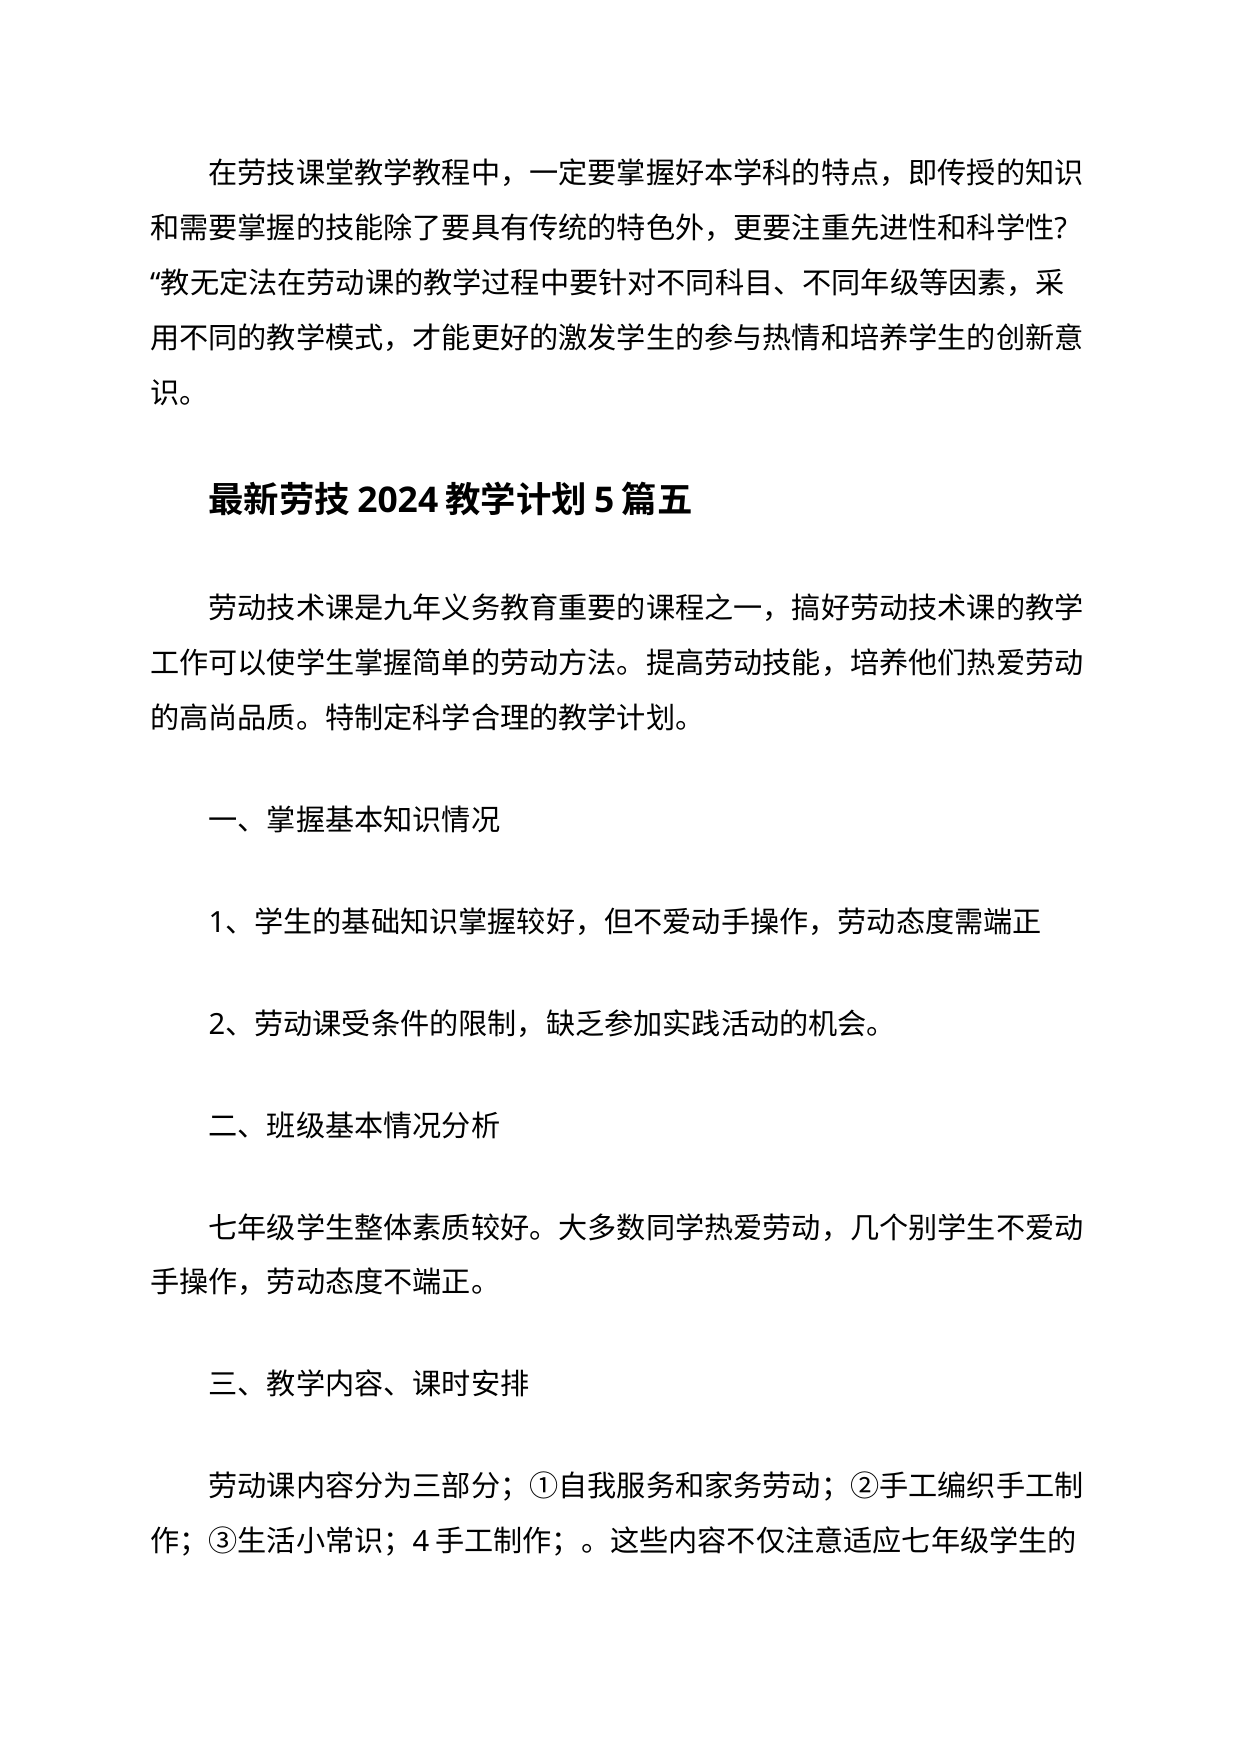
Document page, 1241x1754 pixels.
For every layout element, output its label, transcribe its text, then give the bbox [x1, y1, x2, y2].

text 最新劳技2024教学计划5篇五 [150, 472, 1090, 523]
text 在劳技课堂教学教程中，一定要掌握好本学科的特点，即传授的知识和需要掌握的技能除了要具有传统的特色外，更要注重先进性和科学性?“教无定法在劳动课的教学过程中要针对不同科目、不同年级等因素，采用不同的教学模式，才能更好的激发学生的参与热情和培养学生的创新意识。 [150, 150, 1090, 412]
text 1、学生的基础知识掌握较好，但不爱动手操作，劳动态度需端正 [150, 898, 1090, 941]
text 一、掌握基本知识情况 [150, 797, 1090, 839]
text 劳动技术课是九年义务教育重要的课程之一，搞好劳动技术课的教学工作可以使学生掌握简单的劳动方法。提高劳动技能，培养他们热爱劳动的高尚品质。特制定科学合理的教学计划。 [150, 585, 1090, 737]
text 七年级学生整体素质较好。大多数同学热爱劳动，几个别学生不爱动手操作，劳动态度不端正。 [150, 1204, 1090, 1301]
text 2、劳动课受条件的限制，缺乏参加实践活动的机会。 [150, 1000, 1090, 1043]
text 二、班级基本情况分析 [150, 1102, 1090, 1145]
text 三、教学内容、课时安排 [150, 1361, 1090, 1403]
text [150, 1463, 1090, 1560]
